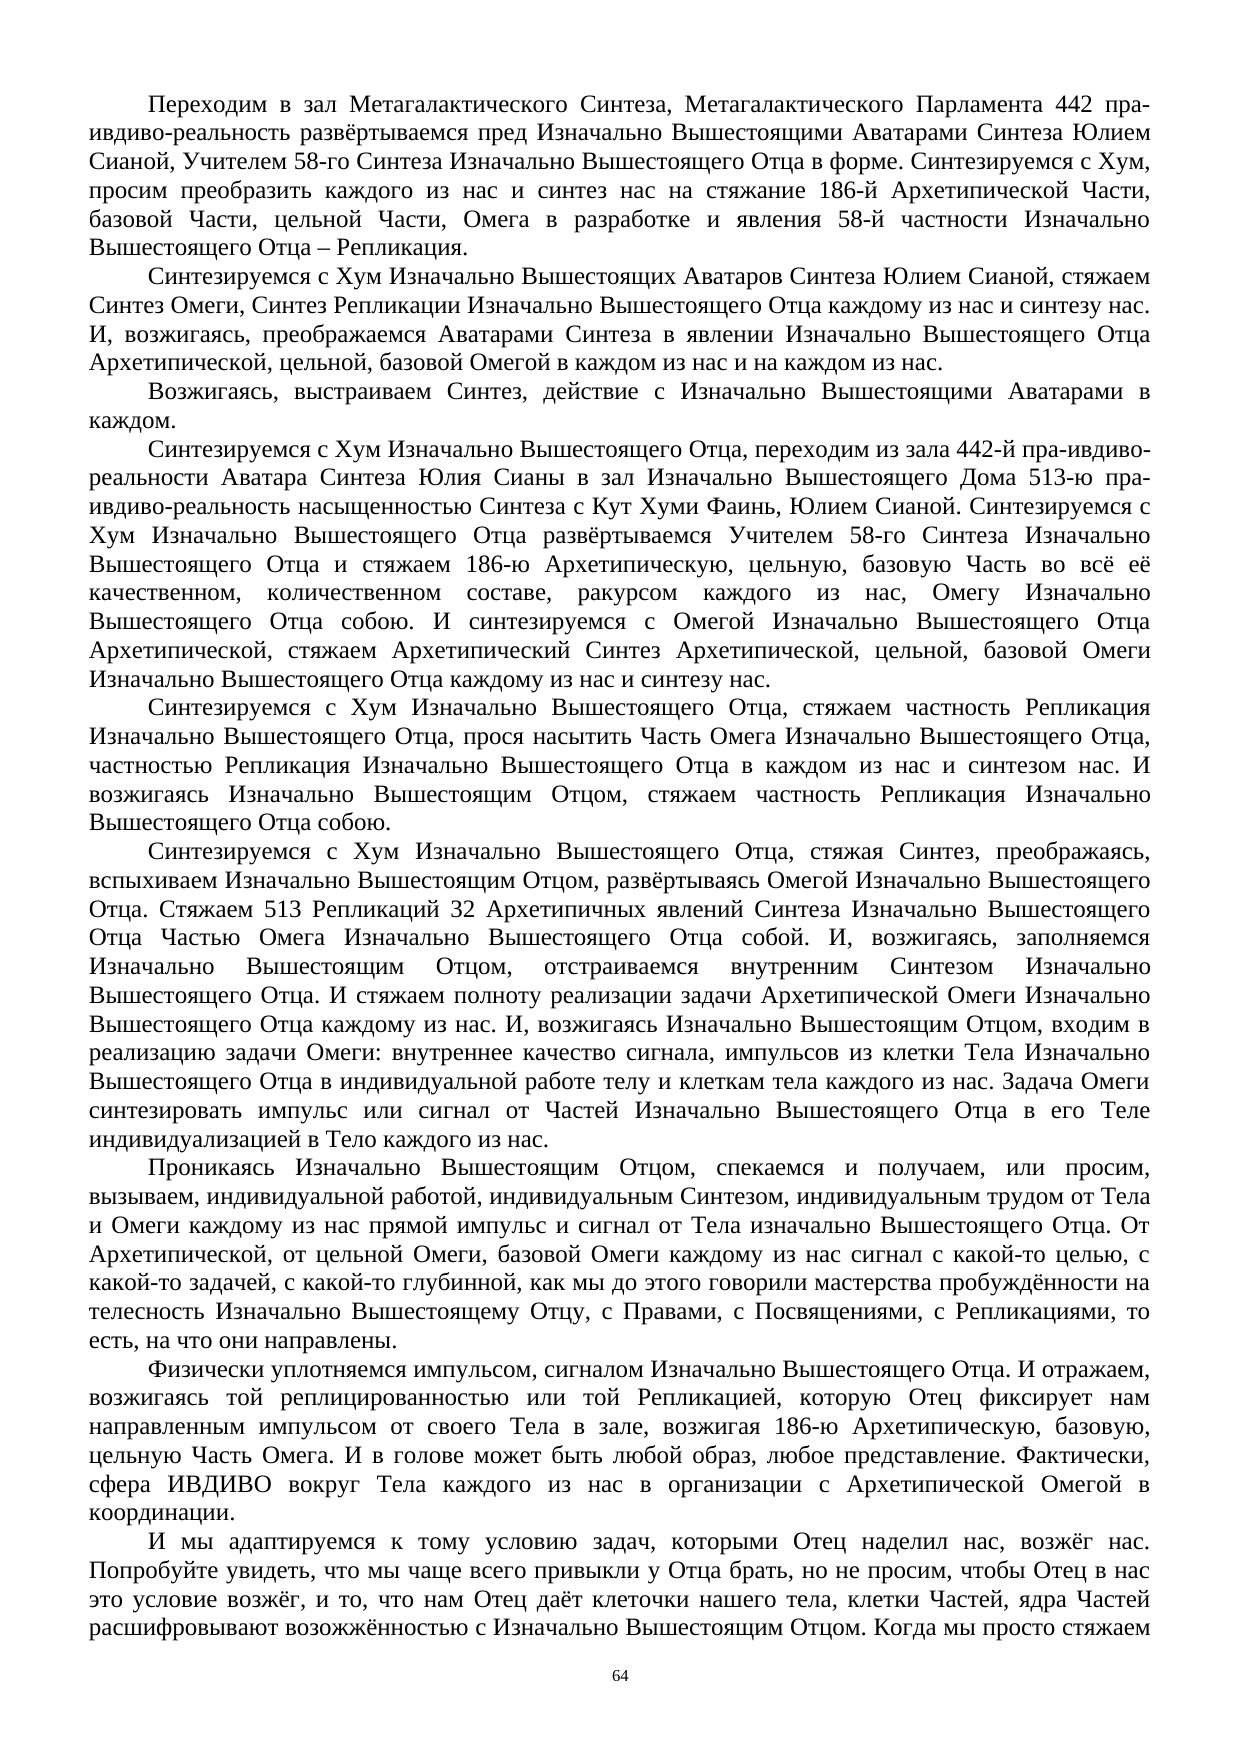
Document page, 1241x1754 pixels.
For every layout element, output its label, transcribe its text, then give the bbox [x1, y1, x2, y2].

text Синтезируемся с Хум Изначально Вышестоящего Отца, стяжая Синтез, преображаясь, вспыхиваем Изначально Вышестоящим Отцом, развёртываясь Омегой Изначально Вышестоящего Отца. Стяжаем 513 Репликаций 32 Архетипичных явлений Синтеза Изначально Вышестоящего Отца Частью Омега Изначально Вышестоящего Отца собой. И, возжигаясь, заполняемся Изначально Вышестоящим Отцом, отстраиваемся внутренним Синтезом Изначально Вышестоящего Отца. И стяжаем полноту реализации задачи Архетипической Омеги Изначально Вышестоящего Отца каждому из нас. И, возжигаясь Изначально Вышестоящим Отцом, входим в реализацию задачи Омеги: внутреннее качество сигнала, импульсов из клетки Тела Изначально Вышестоящего Отца в индивидуальной работе телу и клеткам тела каждого из нас. Задача Омеги синтезировать импульс или сигнал от Частей Изначально Вышестоящего Отца в его Теле индивидуализацией в Тело каждого из нас. [89, 836, 1152, 1152]
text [89, 1526, 1152, 1641]
text Синтезируемся с Хум Изначально Вышестоящего Отца, стяжаем частность Репликация Изначально Вышестоящего Отца, прося насытить Часть Омега Изначально Вышестоящего Отца, частностью Репликация Изначально Вышестоящего Отца в каждом из нас и синтезом нас. И возжигаясь Изначально Вышестоящим Отцом, стяжаем частность Репликация Изначально Вышестоящего Отца собою. [89, 692, 1152, 836]
text Синтезируемся с Хум Изначально Вышестоящих Аватаров Синтеза Юлием Сианой, стяжаем Синтез Омеги, Синтез Репликации Изначально Вышестоящего Отца каждому из нас и синтезу нас. И, возжигаясь, преображаемся Аватарами Синтеза в явлении Изначально Вышестоящего Отца Архетипической, цельной, базовой Омегой в каждом из нас и на каждом из нас. [89, 261, 1152, 376]
text Переходим в зал Метагалактического Синтеза, Метагалактического Парламента 442 пра-ивдиво-реальность развёртываемся пред Изначально Вышестоящими Аватарами Синтеза Юлием Сианой, Учителем 58-го Синтеза Изначально Вышестоящего Отца в форме. Синтезируемся с Хум, просим преобразить каждого из нас и синтез нас на стяжание 186-й Архетипической Части, базовой Части, цельной Части, Омега в разработке и явления 58-й частности Изначально Вышестоящего Отца – Репликация. [89, 89, 1152, 261]
text Синтезируемся с Хум Изначально Вышестоящего Отца, переходим из зала 442-й пра-ивдиво-реальности Аватара Синтеза Юлия Сианы в зал Изначально Вышестоящего Дома 513-ю пра-ивдиво-реальность насыщенностью Синтеза с Кут Хуми Фаинь, Юлием Сианой. Синтезируемся с Хум Изначально Вышестоящего Отца развёртываемся Учителем 58-го Синтеза Изначально Вышестоящего Отца и стяжаем 186-ю Архетипическую, цельную, базовую Часть во всё её качественном, количественном составе, ракурсом каждого из нас, Омегу Изначально Вышестоящего Отца собою. И синтезируемся с Омегой Изначально Вышестоящего Отца Архетипической, стяжаем Архетипический Синтез Архетипической, цельной, базовой Омеги Изначально Вышестоящего Отца каждому из нас и синтезу нас. [89, 434, 1152, 692]
text Физически уплотняемся импульсом, сигналом Изначально Вышестоящего Отца. И отражаем, возжигаясь той реплицированностью или той Репликацией, которую Отец фиксирует нам направленным импульсом от своего Тела в зале, возжигая 186-ю Архетипическую, базовую, цельную Часть Омега. И в голове может быть любой образ, любое представление. Фактически, сфера ИВДИВО вокруг Тела каждого из нас в организации с Архетипической Омегой в координации. [89, 1354, 1152, 1526]
text Проникаясь Изначально Вышестоящим Отцом, спекаемся и получаем, или просим, вызываем, индивидуальной работой, индивидуальным Синтезом, индивидуальным трудом от Тела и Омеги каждому из нас прямой импульс и сигнал от Тела изначально Вышестоящего Отца. От Архетипической, от цельной Омеги, базовой Омеги каждому из нас сигнал с какой-то целью, с какой-то задачей, с какой-то глубинной, как мы до этого говорили мастерства пробуждённости на телесность Изначально Вышестоящему Отцу, с Правами, с Посвящениями, с Репликациями, то есть, на что они направлены. [89, 1152, 1152, 1354]
text Возжигаясь, выстраиваем Синтез, действие с Изначально Вышестоящими Аватарами в каждом. [89, 376, 1152, 434]
